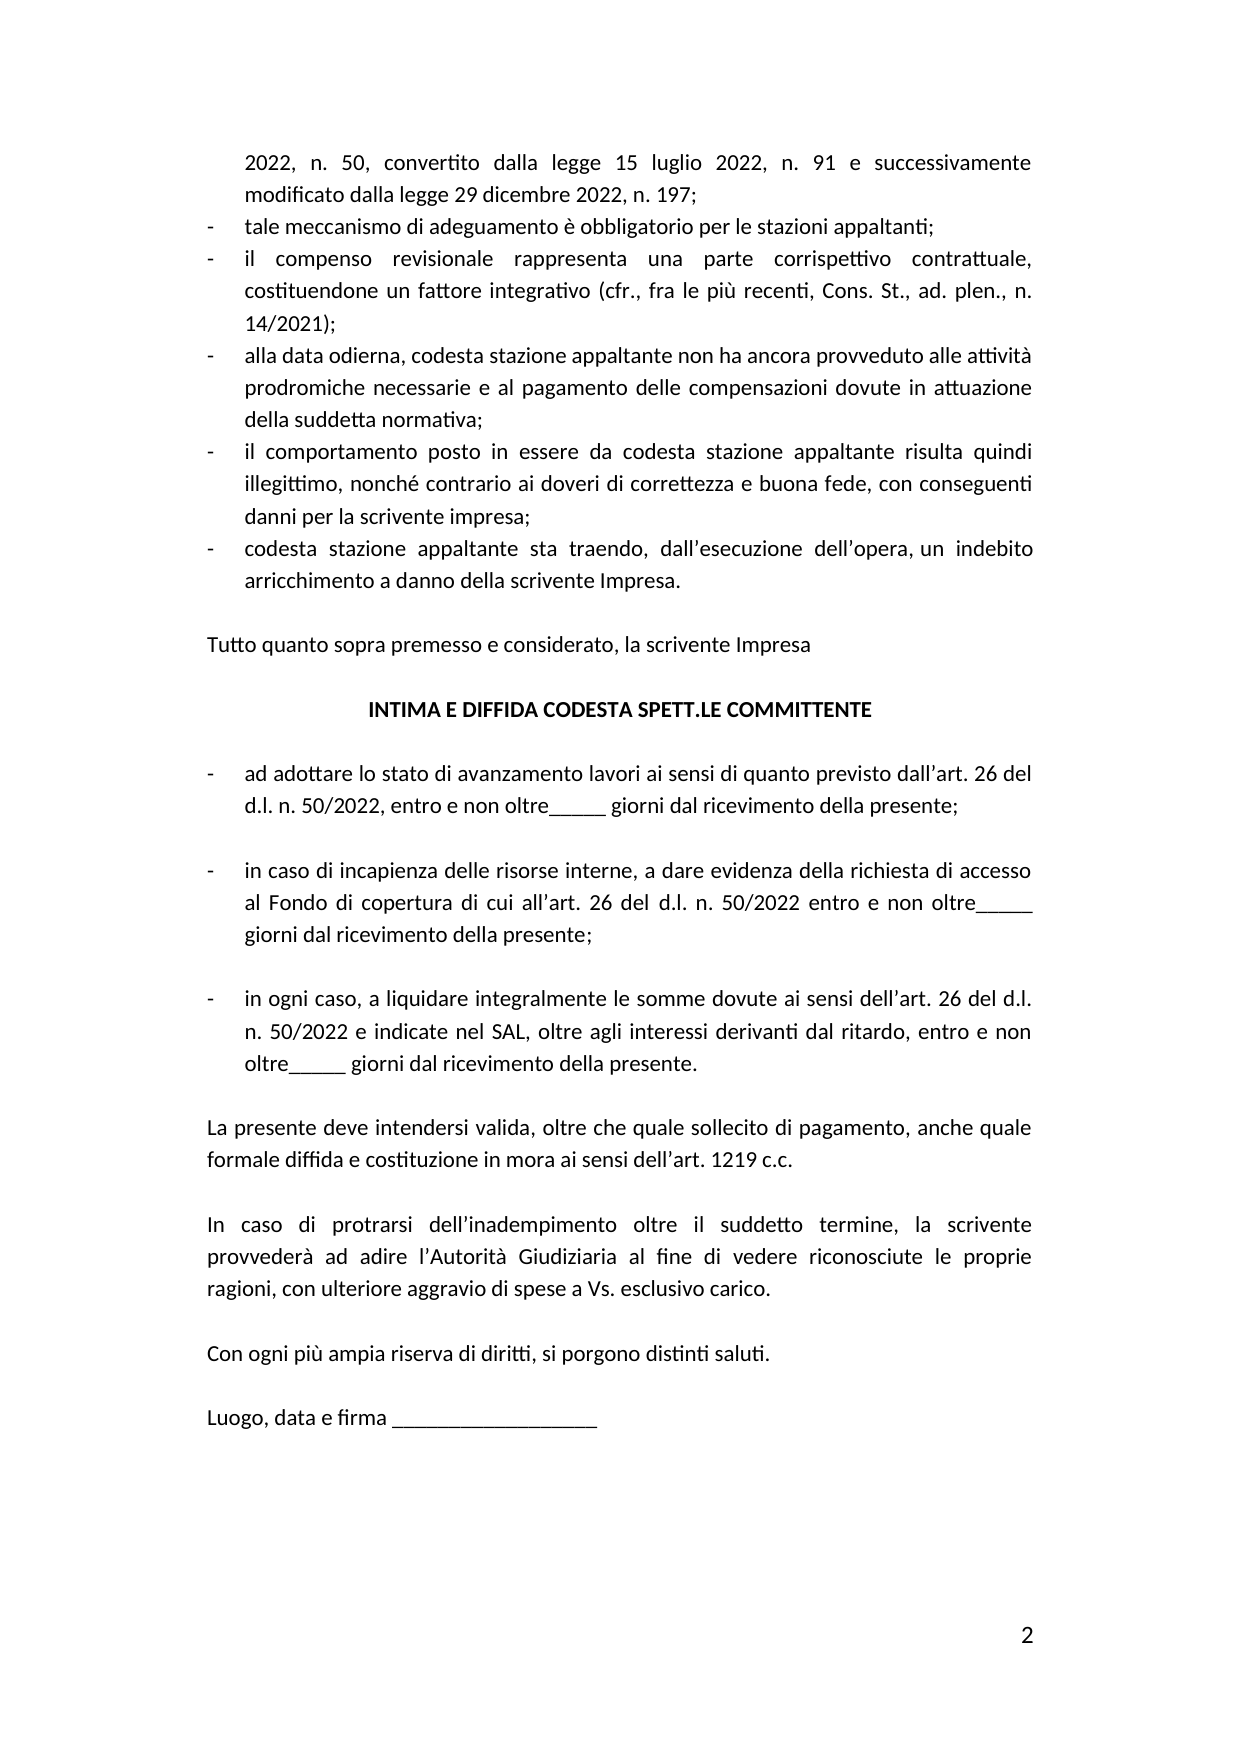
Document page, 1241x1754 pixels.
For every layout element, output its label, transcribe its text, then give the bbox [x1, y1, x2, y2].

text In caso di protrarsi dell’inadempimento oltre il suddetto termine, la scrivente provvederà ad adire l’Autorità Giudiziaria al fine di vedere riconosciute le proprie ragioni, con ulteriore aggravio di spese a Vs. esclusivo carico. [207, 1210, 1033, 1302]
list il comportamento posto in essere da codesta stazione appaltante risulta quindi illegittimo, nonché contrario ai doveri di correttezza e buona fede, con conseguenti danni per la scrivente impresa; [207, 437, 1033, 530]
list tale meccanismo di adeguamento è obbligatorio per le stazioni appaltanti; [207, 212, 1033, 240]
list alla data odierna, codesta stazione appaltante non ha ancora provveduto alle attività prodromiche necessarie e al pagamento delle compensazioni dovute in attuazione della suddetta normativa; [207, 341, 1033, 433]
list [207, 148, 1033, 208]
list codesta stazione appaltante sta traendo, dall’esecuzione dell’opera, un indebito arricchimento a danno della scrivente Impresa. [207, 534, 1033, 594]
text INTIMA E DIFFIDA CODESTA SPETT.LE COMMITTENTE [207, 695, 1033, 723]
list in ogni caso, a liquidare integralmente le somme dovute ai sensi dell’art. 26 del d.l. n. 50/2022 e indicate nel SAL, oltre agli interessi derivanti dal ritardo, entro e non oltre_____ giorni dal ricevimento della presente. [207, 984, 1033, 1077]
text Luogo, data e firma __________________ [207, 1403, 1033, 1431]
list ad adottare lo stato di avanzamento lavori ai sensi di quanto previsto dall’art. 26 del d.l. n. 50/2022, entro e non oltre_____ giorni dal ricevimento della presente; [207, 759, 1033, 819]
text La presente deve intendersi valida, oltre che quale sollecito di pagamento, anche quale formale diffida e costituzione in mora ai sensi dell’art. 1219 c.c. [207, 1113, 1033, 1173]
text Con ogni più ampia riserva di diritti, si porgono distinti saluti. [207, 1339, 1033, 1367]
list in caso di incapienza delle risorse interne, a dare evidenza della richiesta di accesso al Fondo di copertura di cui all’art. 26 del d.l. n. 50/2022 entro e non oltre_____ giorni dal ricevimento della presente; [207, 856, 1033, 948]
list il compenso revisionale rappresenta una parte corrispettivo contrattuale, costituendone un fattore integrativo (cfr., fra le più recenti, Cons. St., ad. plen., n. 14/2021); [207, 244, 1033, 337]
list Tutto quanto sopra premesso e considerato, la scrivente Impresa [207, 631, 1033, 658]
